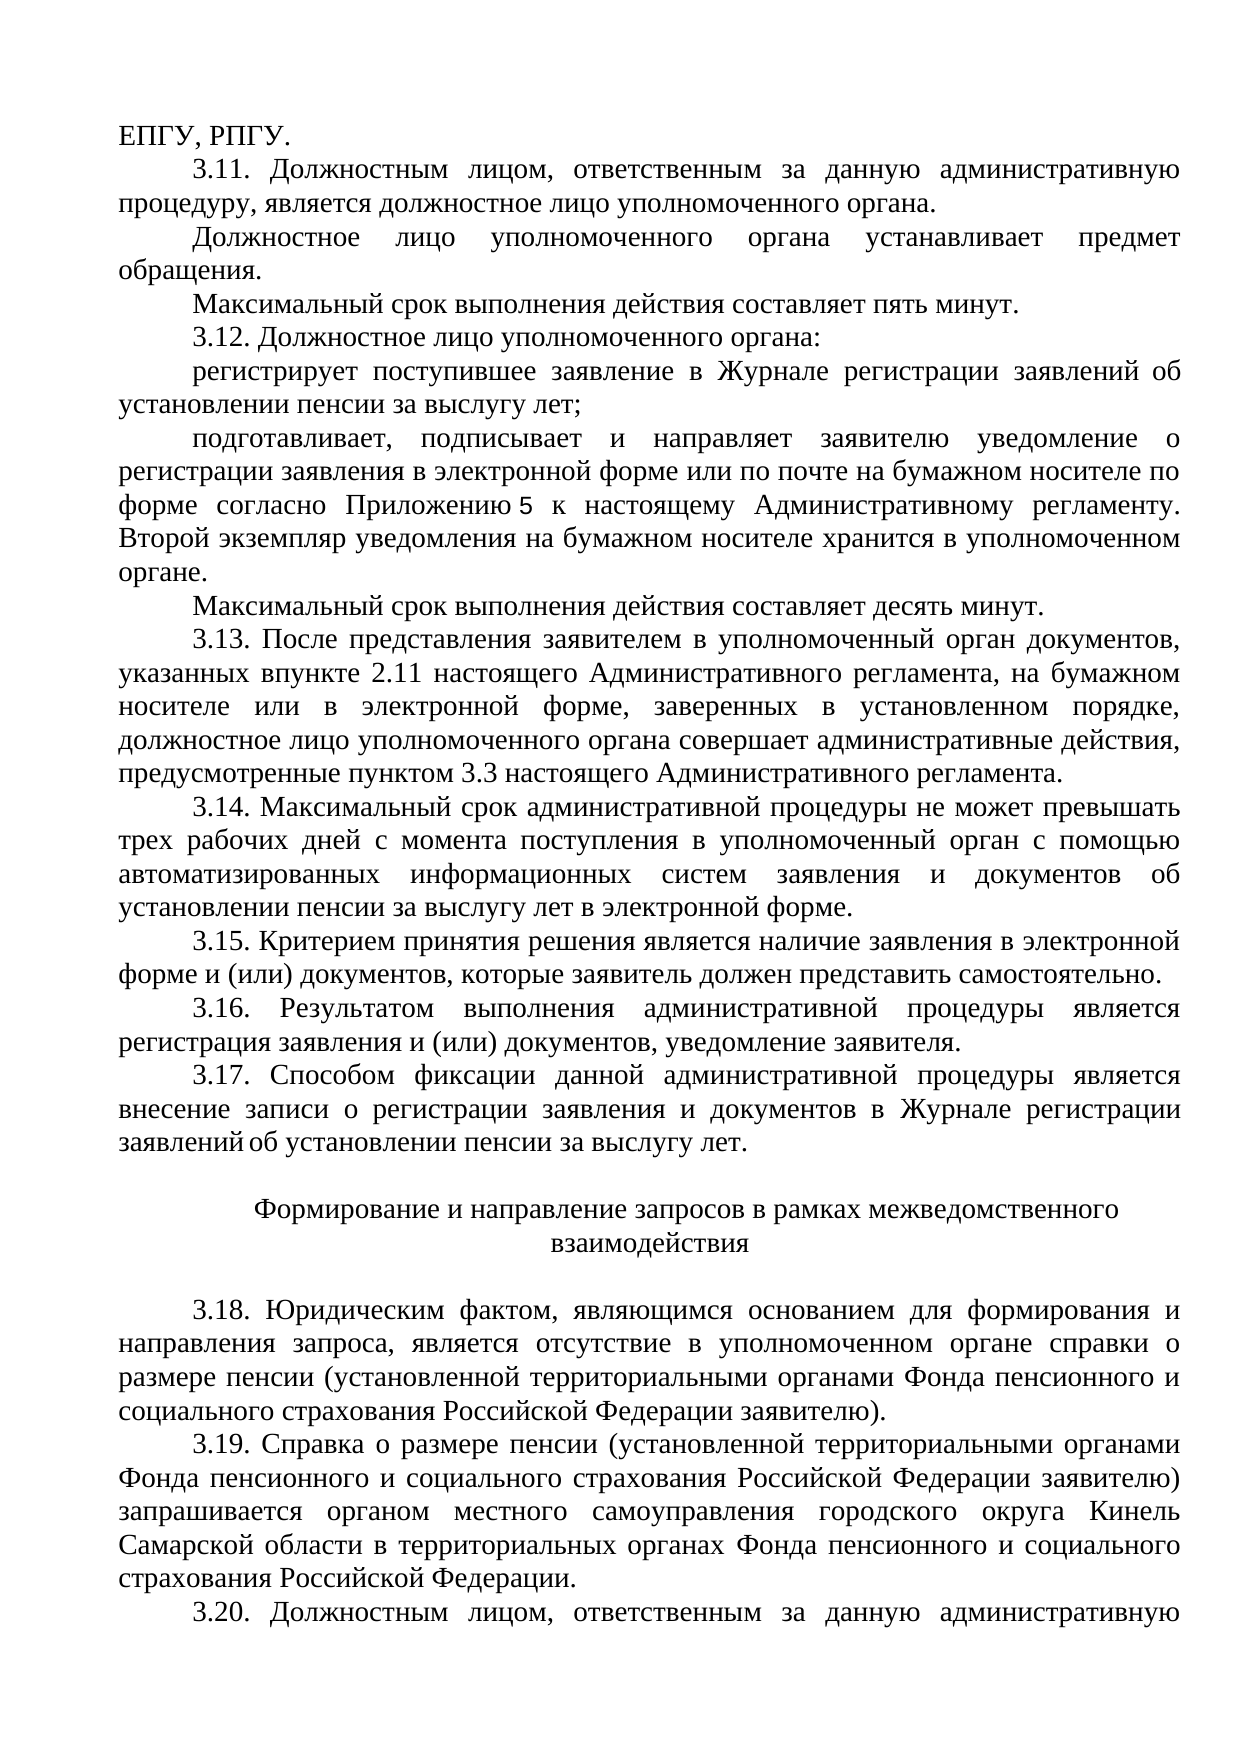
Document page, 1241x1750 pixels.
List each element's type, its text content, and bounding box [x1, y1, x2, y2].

text 3.12. Должностное лицо уполномоченного органа: [118, 319, 1181, 353]
text Максимальный срок выполнения действия составляет десять минут. [118, 588, 1181, 621]
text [118, 1594, 1181, 1627]
text 3.16. Результатом выполнения административной процедуры является регистрация заявления и (или) документов, уведомление заявителя. [118, 990, 1181, 1057]
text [118, 118, 1181, 152]
text 3.17. Способом фиксации данной административной процедуры является внесение записи о регистрации заявления и документов в Журнале регистрации заявлений об установлении пенсии за выслугу лет. [118, 1057, 1181, 1158]
text 3.13. После представления заявителем в уполномоченный орган документов, указанных впункте 2.11 настоящего Административного регламента, на бумажном носителе или в электронной форме, заверенных в установленном порядке, должностное лицо уполномоченного органа совершает административные действия, предусмотренные пунктом 3.3 настоящего Административного регламента. [118, 621, 1181, 789]
text 3.18. Юридическим фактом, являющимся основанием для формирования и направления запроса, является отсутствие в уполномоченном органе справки о размере пенсии (установленной территориальными органами Фонда пенсионного и социального страхования Российской Федерации заявителю). [118, 1292, 1181, 1426]
text 3.15. Критерием принятия решения является наличие заявления в электронной форме и (или) документов, которые заявитель должен представить самостоятельно. [118, 923, 1181, 990]
subtitle Формирование и направление запросов в рамках межведомственного взаимодействия [118, 1191, 1181, 1258]
text 3.14. Максимальный срок административной процедуры не может превышать трех рабочих дней с момента поступления в уполномоченный орган с помощью автоматизированных информационных систем заявления и документов об установлении пенсии за выслугу лет в электронной форме. [118, 789, 1181, 923]
text 3.19. Справка о размере пенсии (установленной территориальными органами Фонда пенсионного и социального страхования Российской Федерации заявителю) запрашивается органом местного самоуправления городского округа Кинель Самарской области в территориальных органах Фонда пенсионного и социального страхования Российской Федерации. [118, 1426, 1181, 1594]
text 3.11. Должностным лицом, ответственным за данную административную процедуру, является должностное лицо уполномоченного органа. [118, 152, 1181, 219]
text подготавливает, подписывает и направляет заявителю уведомление о регистрации заявления в электронной форме или по почте на бумажном носителе по форме согласно Приложению 5 к настоящему Административному регламенту. Второй экземпляр уведомления на бумажном носителе хранится в уполномоченном органе. [118, 420, 1181, 588]
text Максимальный срок выполнения действия составляет пять минут. [118, 286, 1181, 319]
text Должностное лицо уполномоченного органа устанавливает предмет обращения. [118, 219, 1181, 286]
text регистрирует поступившее заявление в Журнале регистрации заявлений об установлении пенсии за выслугу лет; [118, 353, 1181, 420]
